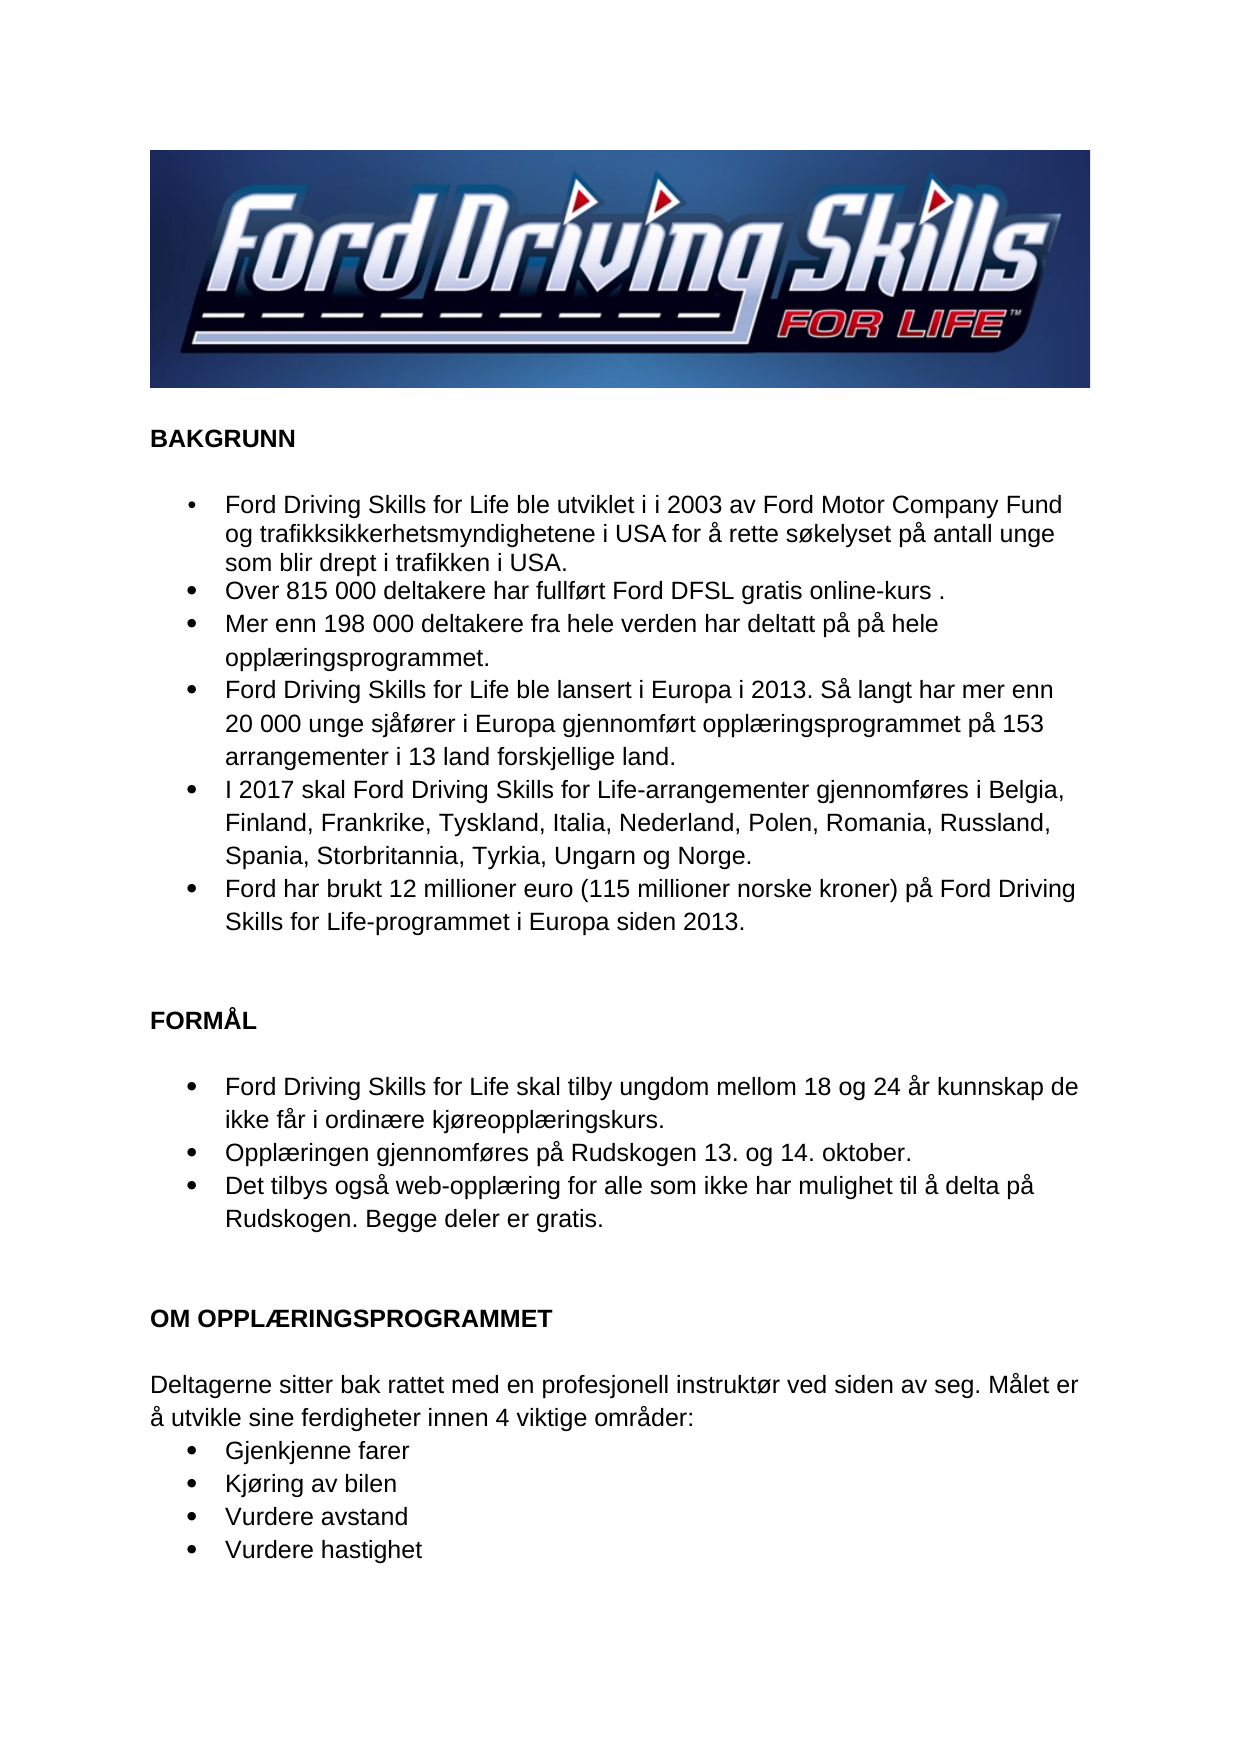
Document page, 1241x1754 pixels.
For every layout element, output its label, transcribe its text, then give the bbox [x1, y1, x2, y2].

picture [150, 150, 1091, 388]
list Mer enn 198 000 deltakere fra hele verden har deltatt på på hele opplæringsprogrammet. [187, 609, 1090, 671]
list Ford Driving Skills for Life ble lansert i Europa i 2013. Så langt har mer enn 20 000 unge sjåfører i Europa gjennomført opplæringsprogrammet på 153 arrangementer i 13 land forskjellige land. [187, 676, 1090, 770]
list Det tilbys også web-opplæring for alle som ikke har mulighet til å delta på Rudskogen. Begge deler er gratis. [187, 1171, 1090, 1233]
list Vurdere avstand [187, 1502, 1090, 1531]
list Opplæringen gjennomføres på Rudskogen 13. og 14. oktober. [187, 1138, 1090, 1167]
text FORMÅL [150, 1006, 1090, 1035]
text OM OPPLÆRINGSPROGRAMMET [150, 1303, 1090, 1332]
list Gjenkjenne farer [187, 1436, 1090, 1464]
text BAKGRUNN [150, 424, 1090, 453]
list I 2017 skal Ford Driving Skills for Life-arrangementer gjennomføres i Belgia, Finland, Frankrike, Tyskland, Italia, Nederland, Polen, Romania, Russland, Spania, Storbritannia, Tyrkia, Ungarn og Norge. [187, 775, 1090, 869]
list Ford har brukt 12 millioner euro (115 millioner norske kroner) på Ford Driving Skills for Life-programmet i Europa siden 2013. [187, 874, 1090, 936]
list Ford Driving Skills for Life ble utviklet i i 2003 av Ford Motor Company Fund og trafikksikkerhetsmyndighetene i USA for å rette søkelyset på antall unge som blir drept i trafikken i USA. [187, 490, 1090, 576]
list Over 815 000 deltakere har fullført Ford DFSL gratis online-kurs . [187, 576, 1090, 605]
list Ford Driving Skills for Life skal tilby ungdom mellom 18 og 24 år kunnskap de ikke får i ordinære kjøreopplæringskurs. [187, 1072, 1090, 1134]
list Vurdere hastighet [187, 1535, 1090, 1564]
list Kjøring av bilen [187, 1469, 1090, 1498]
text Deltagerne sitter bak rattet med en profesjonell instruktør ved siden av seg. Målet er å utvikle sine ferdigheter innen 4 viktige områder: [150, 1369, 1090, 1431]
